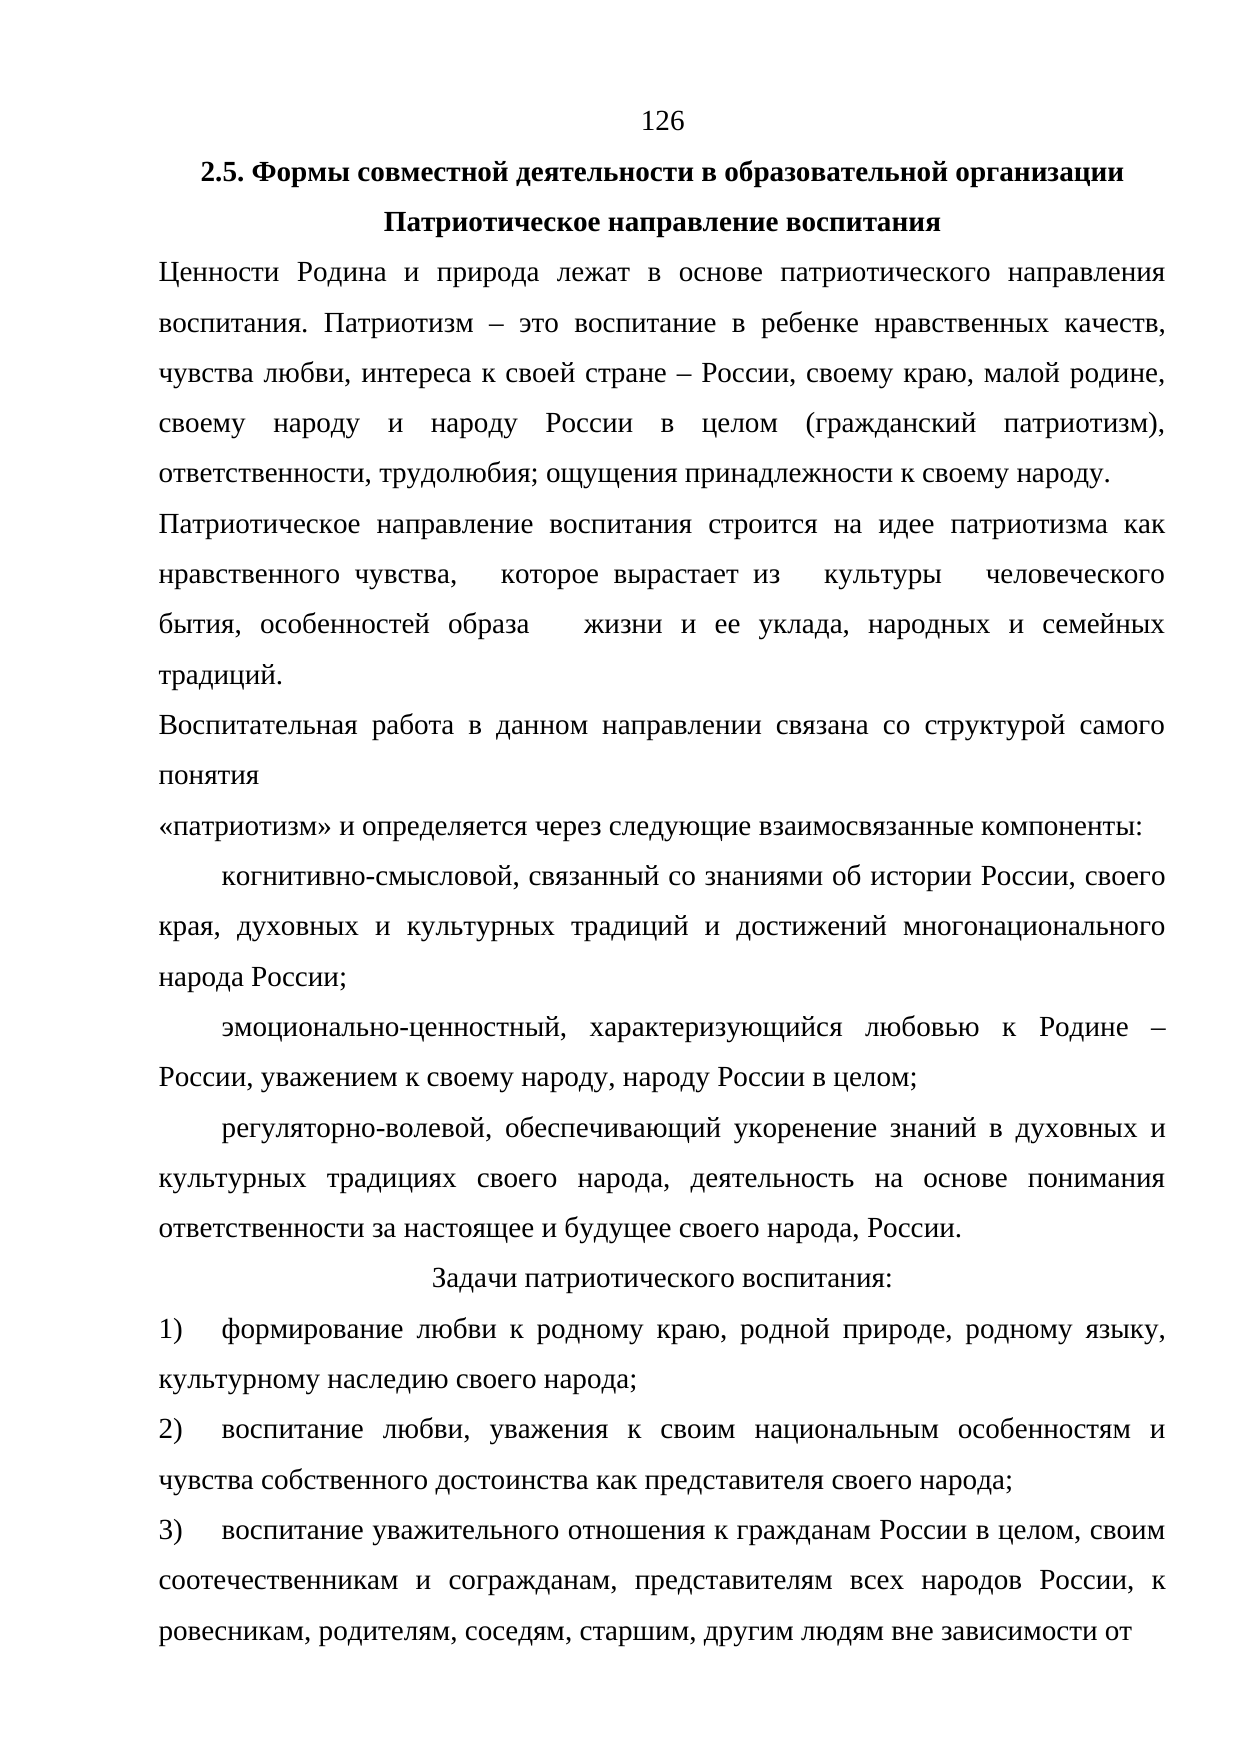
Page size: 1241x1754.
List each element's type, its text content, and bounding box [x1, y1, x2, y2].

subtitle 2.5. Формы совместной деятельности в образовательной организации [158, 154, 1166, 187]
subtitle Патриотическое направление воспитания строится на идее патриотизма как нравственного чувства, которое вырастает из культуры человеческого бытия, особенностей образа жизни и ее уклада, народных и семейных традиций. [158, 506, 1166, 690]
subtitle  когнитивно-смысловой, связанный со знаниями об истории России, своего края, духовных и культурных традиций и достижений многонационального народа России; [158, 858, 1166, 992]
subtitle Воспитательная работа в данном направлении связана со структурой самого понятия [158, 707, 1166, 791]
subtitle Ценности Родина и природа лежат в основе патриотического направления воспитания. Патриотизм – это воспитание в ребенке нравственных качеств, чувства любви, интереса к своей стране – России, своему краю, малой родине, своему народу и народу России в целом (гражданский патриотизм), ответственности, трудолюбия; ощущения принадлежности к своему народу. [158, 254, 1166, 489]
subtitle  эмоционально-ценностный, характеризующийся любовью к Родине – России, уважением к своему народу, народу России в целом; [158, 1009, 1166, 1093]
subtitle 1) формирование любви к родному краю, родной природе, родному языку, культурному наследию своего народа; [158, 1311, 1166, 1395]
subtitle Патриотическое направление воспитания [158, 204, 1166, 238]
subtitle 2) воспитание любви, уважения к своим национальным особенностям и чувства собственного достоинства как представителя своего народа; [158, 1412, 1166, 1495]
subtitle 3) воспитание уважительного отношения к гражданам России в целом, своим соотечественникам и согражданам, представителям всех народов России, к ровесникам, родителям, соседям, старшим, другим людям вне зависимости от [158, 1512, 1166, 1646]
subtitle 126 [158, 103, 1166, 137]
subtitle Задачи патриотического воспитания: [158, 1261, 1166, 1294]
subtitle «патриотизм» и определяется через следующие взаимосвязанные компоненты: [158, 808, 1166, 841]
subtitle  регуляторно-волевой, обеспечивающий укоренение знаний в духовных и культурных традициях своего народа, деятельность на основе понимания ответственности за настоящее и будущее своего народа, России. [158, 1110, 1166, 1244]
